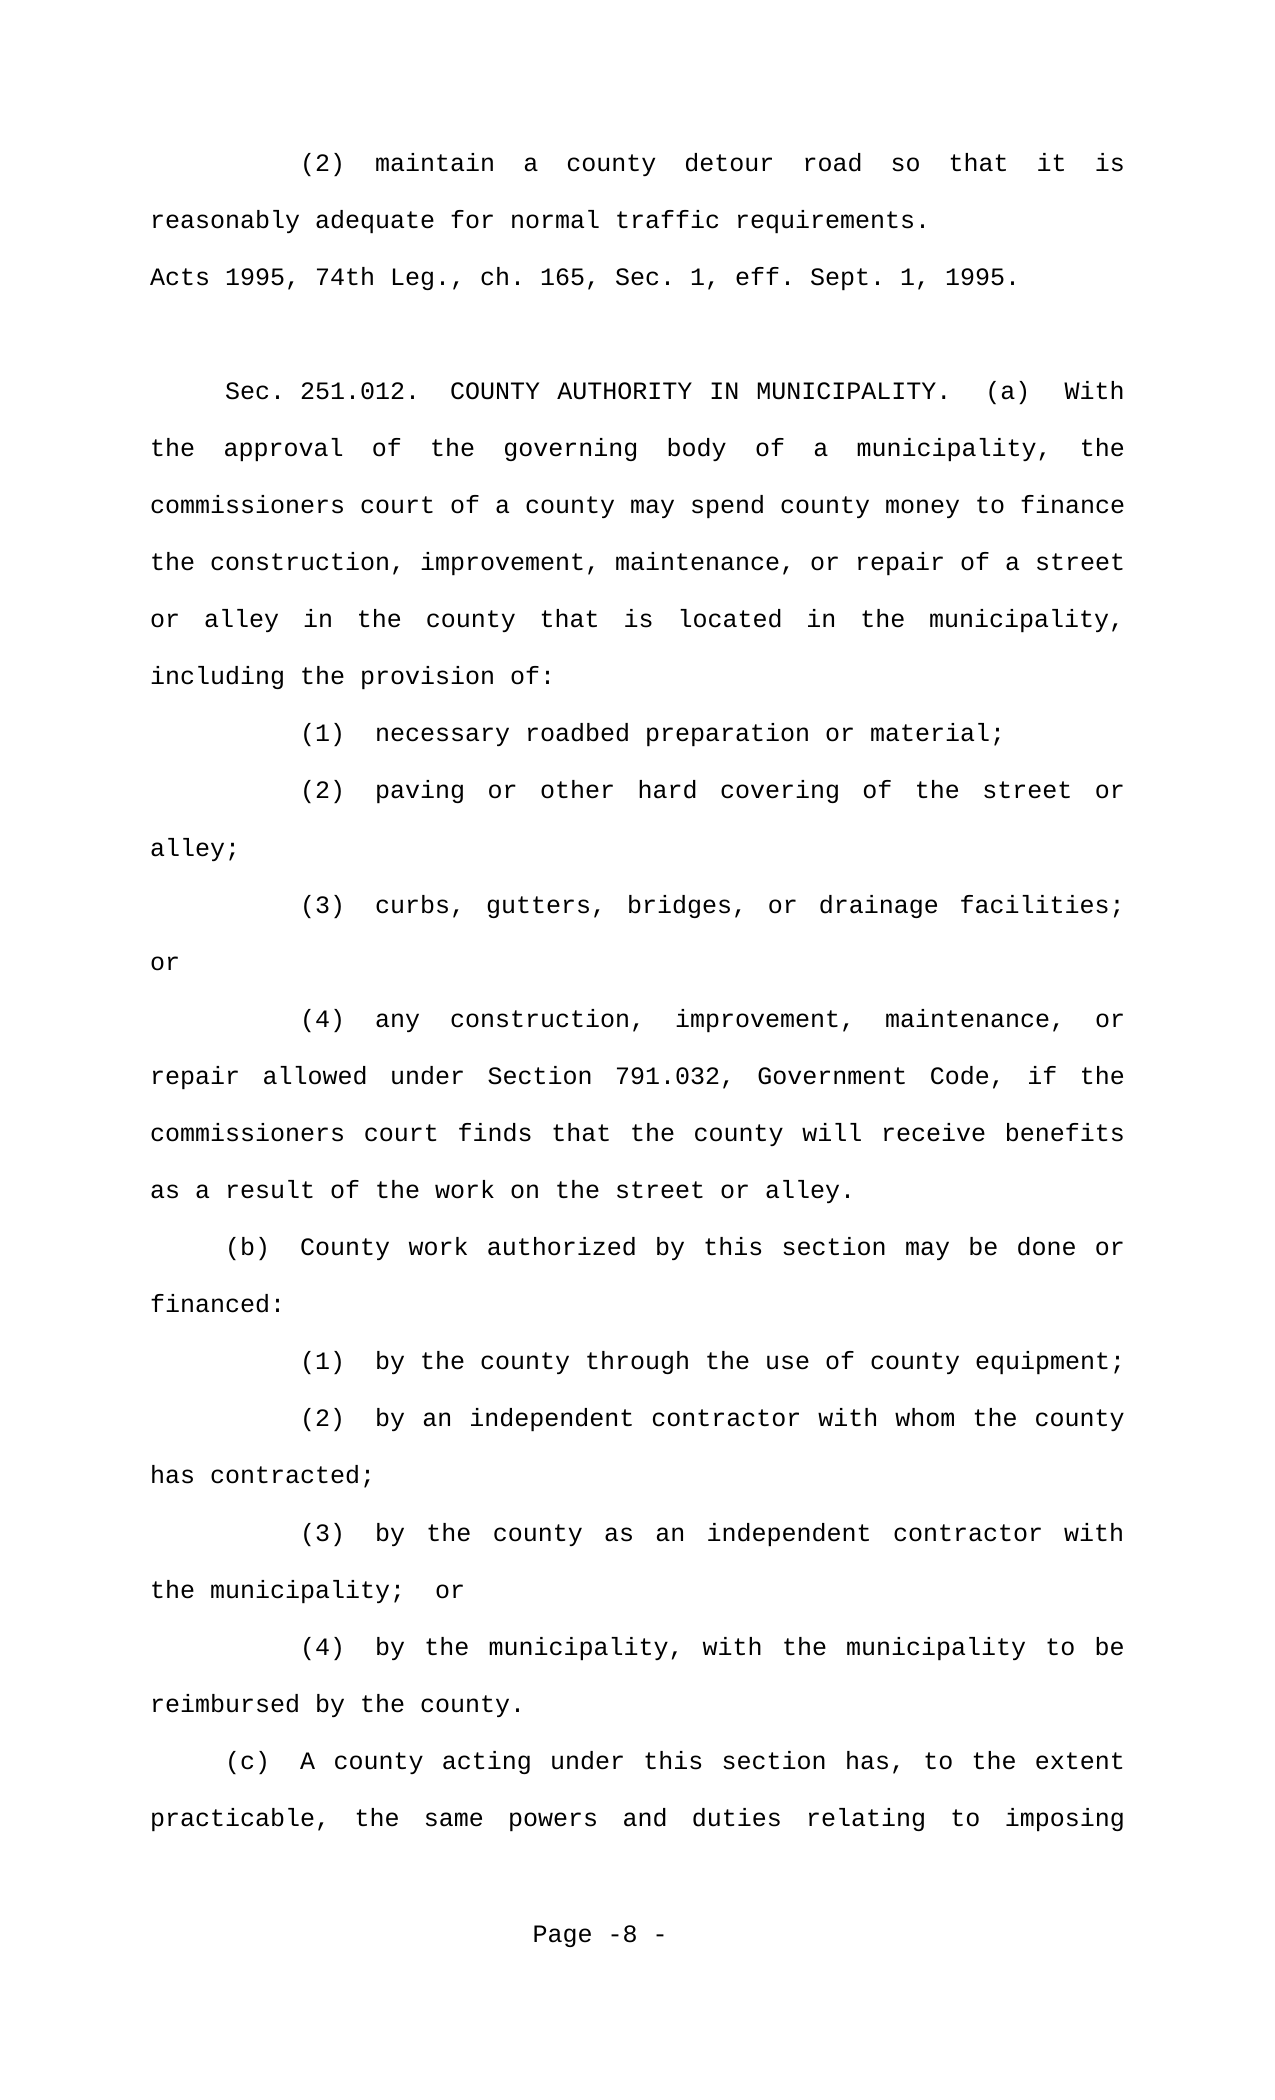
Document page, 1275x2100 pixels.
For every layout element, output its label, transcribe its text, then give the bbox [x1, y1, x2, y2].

text (3) curbs, gutters, bridges, or drainage facilities; or [150, 892, 1125, 978]
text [150, 1748, 1125, 1834]
text (3) by the county as an independent contractor with the municipality; or [150, 1520, 1125, 1606]
text (1) necessary roadbed preparation or material; [150, 721, 1125, 749]
text Acts 1995, 74th Leg., ch. 165, Sec. 1, eff. Sept. 1, 1995. [150, 264, 1125, 293]
text (2) by an independent contractor with whom the county has contracted; [150, 1406, 1125, 1491]
text Sec. 251.012. COUNTY AUTHORITY IN MUNICIPALITY. (a) With the approval of the governing body of a municipality, the commissioners court of a county may spend county money to finance the construction, improvement, maintenance, or repair of a street or alley in the county that is located in the municipality, including the provision of: [150, 378, 1125, 692]
text (4) any construction, improvement, maintenance, or repair allowed under Section 791.032, Government Code, if the commissioners court finds that the county will receive benefits as a result of the work on the street or alley. [150, 1006, 1125, 1206]
text (2) paving or other hard covering of the street or alley; [150, 778, 1125, 863]
text (2) maintain a county detour road so that it is reasonably adequate for normal traffic requirements. [150, 150, 1125, 236]
text (b) County work authorized by this section may be done or financed: [150, 1234, 1125, 1320]
text (1) by the county through the use of county equipment; [150, 1349, 1125, 1377]
text (4) by the municipality, with the municipality to be reimbursed by the county. [150, 1634, 1125, 1720]
